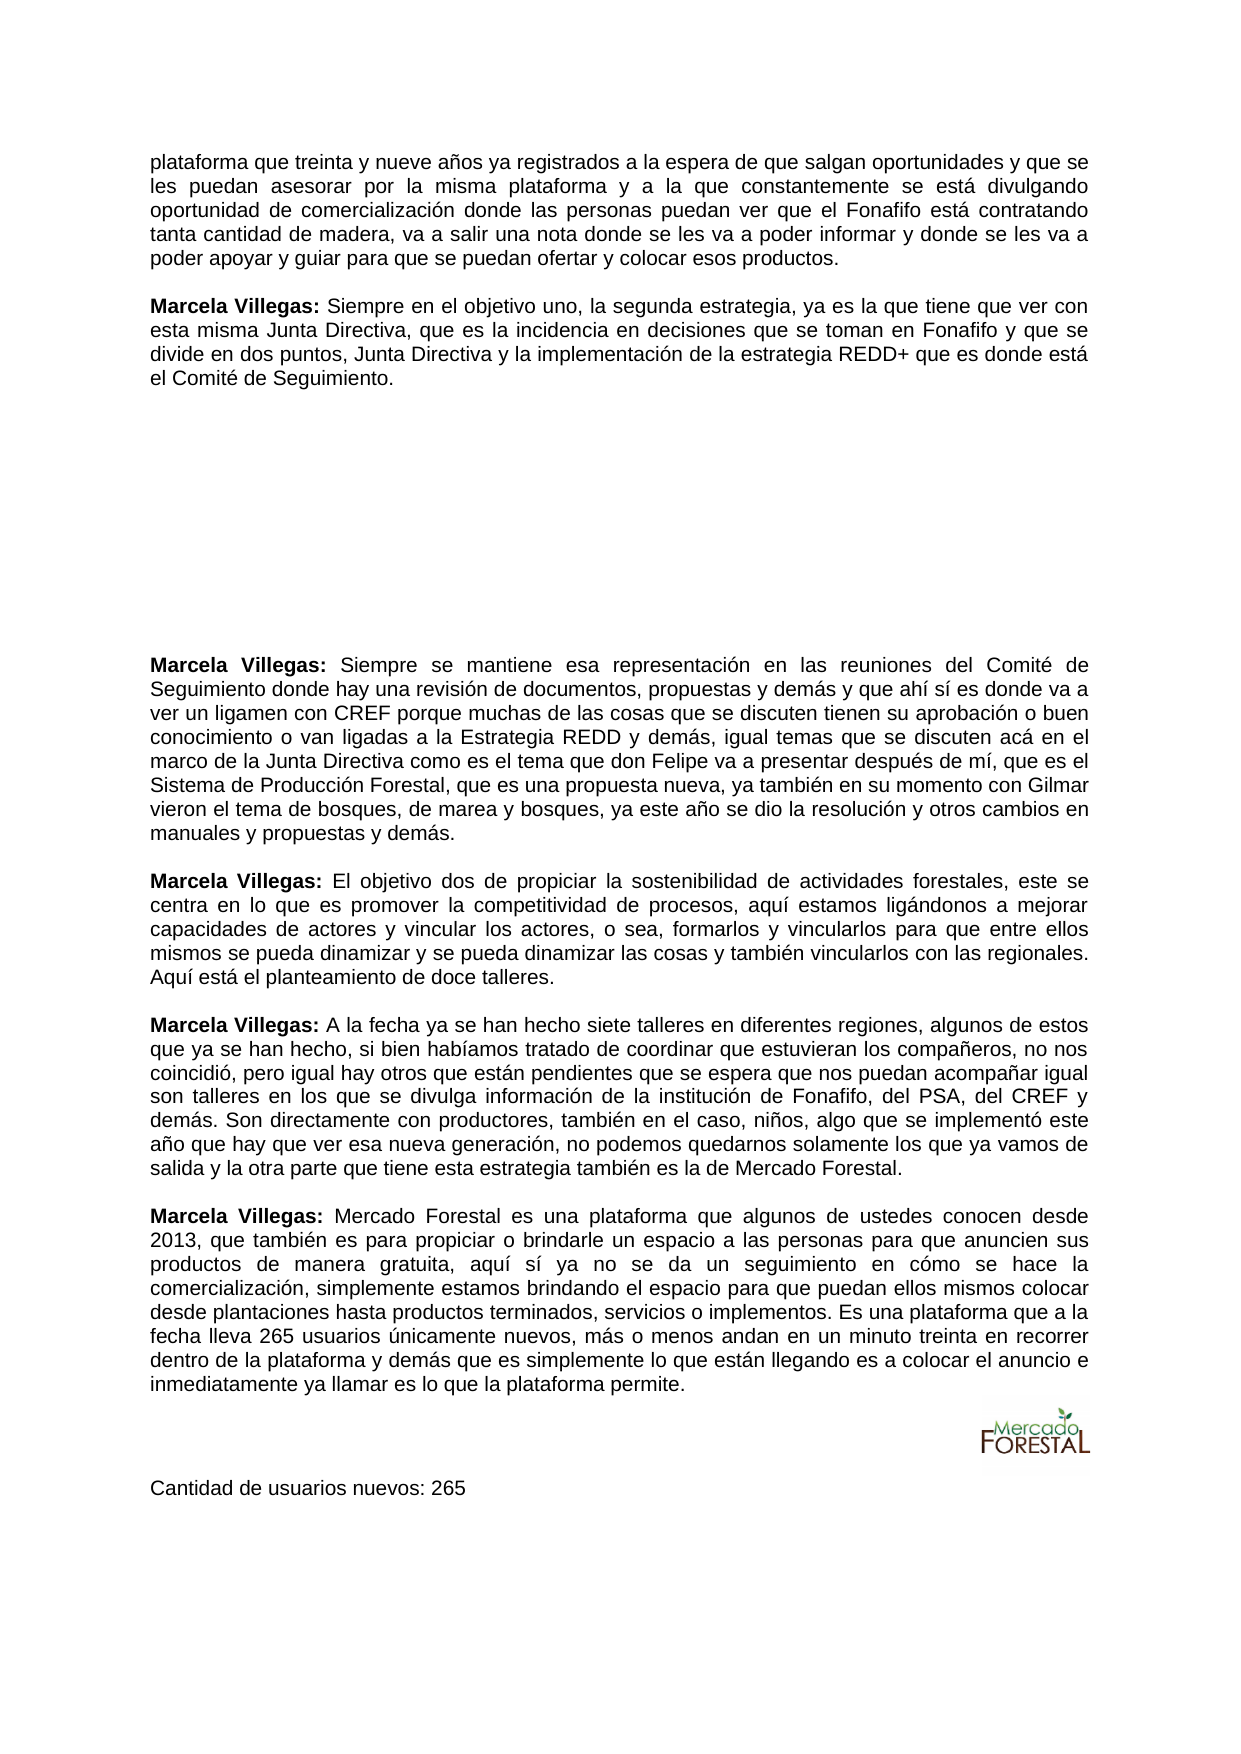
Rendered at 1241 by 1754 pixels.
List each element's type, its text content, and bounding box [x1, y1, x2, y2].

picture [981, 1395, 1091, 1476]
text Marcela Villegas: Siempre en el objetivo uno, la segunda estrategia, ya es la que tiene que ver con esta misma Junta Directiva, que es la incidencia en decisiones que se toman en Fonafifo y que se divide en dos puntos, Junta Directiva y la implementación de la estrategia REDD+ que es donde está el Comité de Seguimiento. [150, 270, 1090, 389]
text Cantidad de usuarios nuevos: 265 [150, 1475, 1090, 1499]
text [150, 150, 1090, 270]
text Marcela Villegas: Siempre se mantiene esa representación en las reuniones del Comité de Seguimiento donde hay una revisión de documentos, propuestas y demás y que ahí sí es donde va a ver un ligamen con CREF porque muchas de las cosas que se discuten tienen su aprobación o buen conocimiento o van ligadas a la Estrategia REDD y demás, igual temas que se discuten acá en el marco de la Junta Directiva como es el tema que don Felipe va a presentar después de mí, que es el Sistema de Producción Forestal, que es una propuesta nueva, ya también en su momento con Gilmar vieron el tema de bosques, de marea y bosques, ya este año se dio la resolución y otros cambios en manuales y propuestas y demás. [150, 653, 1090, 845]
text Marcela Villegas: A la fecha ya se han hecho siete talleres en diferentes regiones, algunos de estos que ya se han hecho, si bien habíamos tratado de coordinar que estuvieran los compañeros, no nos coincidió, pero igual hay otros que están pendientes que se espera que nos puedan acompañar igual son talleres en los que se divulga información de la institución de Fonafifo, del PSA, del CREF y demás. Son directamente con productores, también en el caso, niños, algo que se implementó este año que hay que ver esa nueva generación, no podemos quedarnos solamente los que ya vamos de salida y la otra parte que tiene esta estrategia también es la de Mercado Forestal. [150, 1012, 1090, 1180]
text Marcela Villegas: El objetivo dos de propiciar la sostenibilidad de actividades forestales, este se centra en lo que es promover la competitividad de procesos, aquí estamos ligándonos a mejorar capacidades de actores y vincular los actores, o sea, formarlos y vincularlos para que entre ellos mismos se pueda dinamizar y se pueda dinamizar las cosas y también vincularlos con las regionales. Aquí está el planteamiento de doce talleres. [150, 845, 1090, 988]
text Marcela Villegas: Mercado Forestal es una plataforma que algunos de ustedes conocen desde 2013, que también es para propiciar o brindarle un espacio a las personas para que anuncien sus productos de manera gratuita, aquí sí ya no se da un seguimiento en cómo se hace la comercialización, simplemente estamos brindando el espacio para que puedan ellos mismos colocar desde plantaciones hasta productos terminados, servicios o implementos. Es una plataforma que a la fecha lleva 265 usuarios únicamente nuevos, más o menos andan en un minuto treinta en recorrer dentro de la plataforma y demás que es simplemente lo que están llegando es a colocar el anuncio e inmediatamente ya llamar es lo que la plataforma permite. [150, 1204, 1090, 1396]
